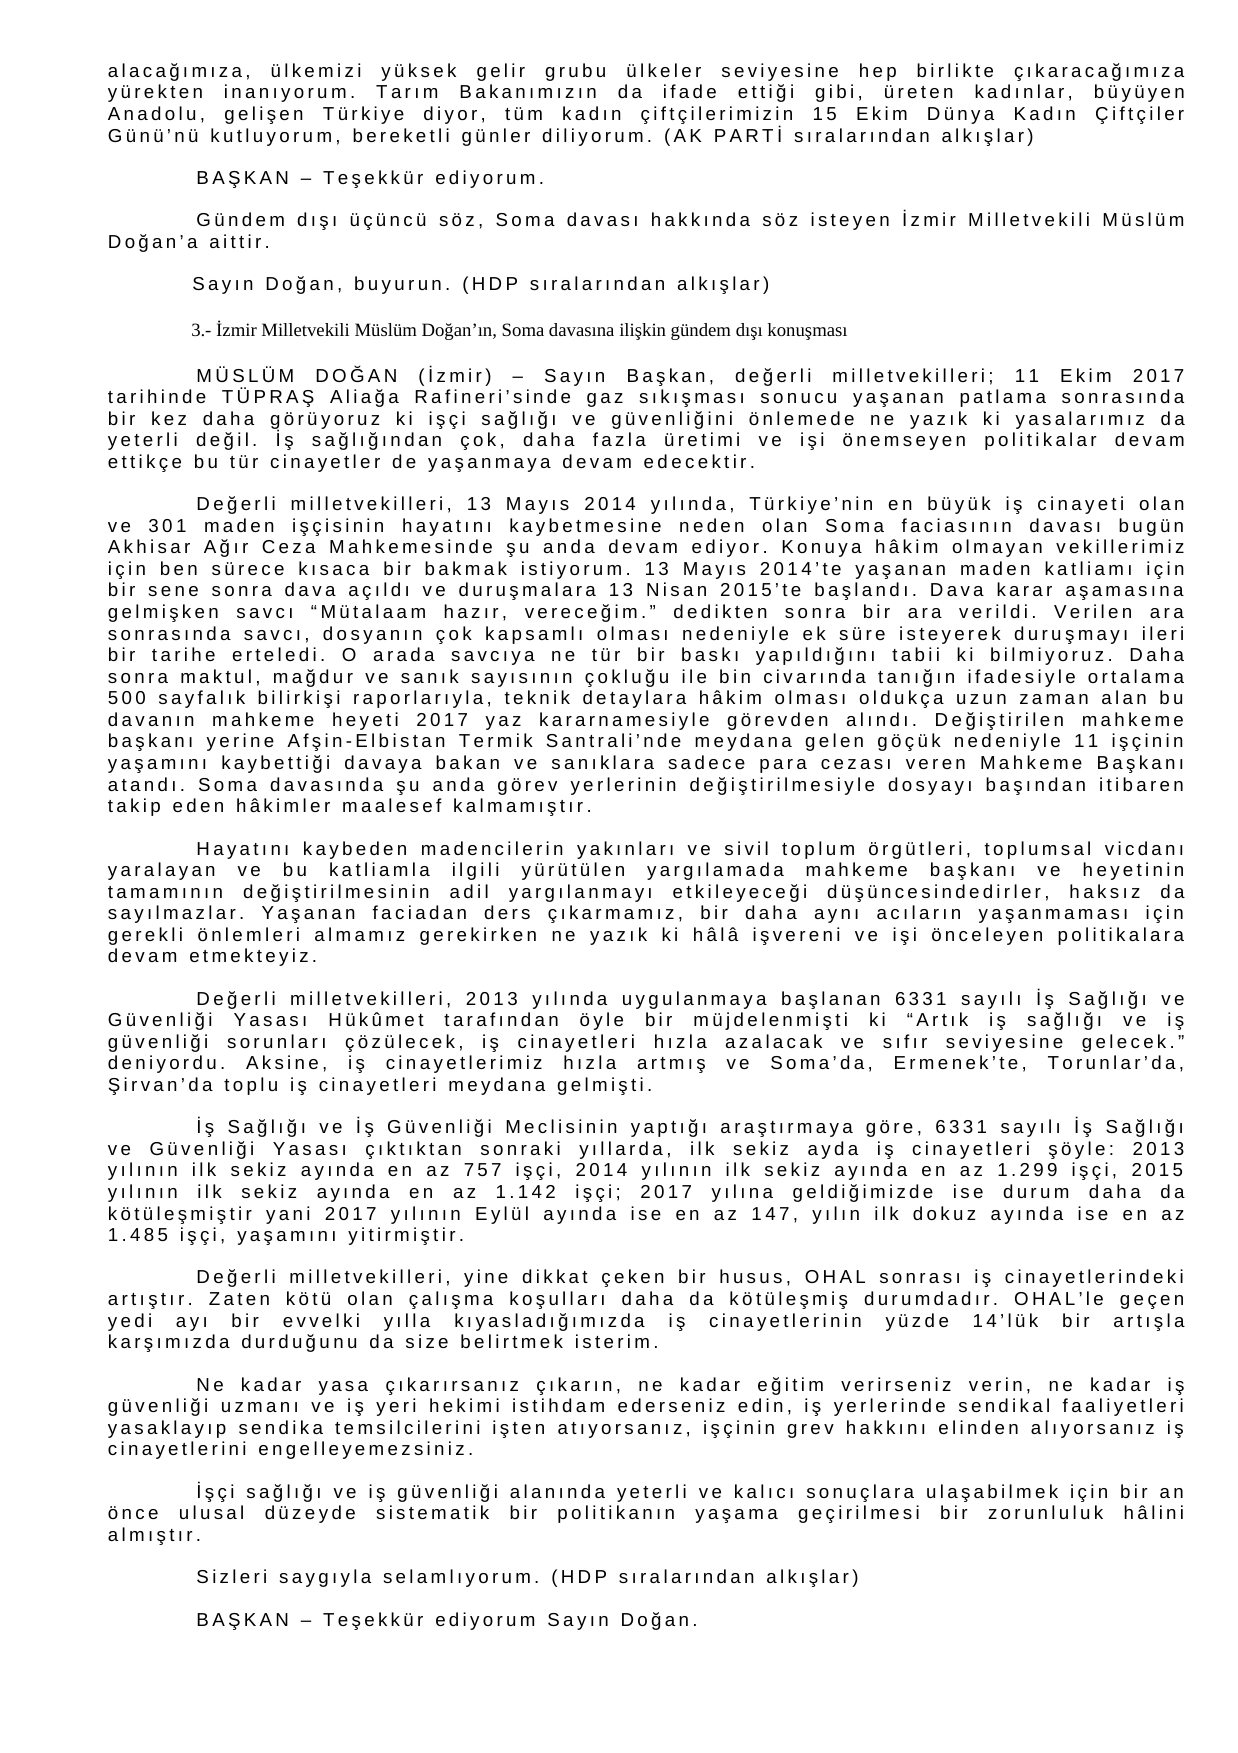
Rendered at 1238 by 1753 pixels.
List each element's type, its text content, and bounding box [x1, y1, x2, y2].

text BAŞKAN – Teşekkür ediyorum Sayın Doğan. [108, 1608, 1186, 1630]
text Değerli milletvekilleri, 2013 yılında uygulanmaya başlanan 6331 sayılı İş Sağlığı ve Güvenliği Yasası Hükûmet tarafından öyle bir müjdelenmişti ki “Artık iş sağlığı ve iş güvenliği sorunları çözülecek, iş cinayetleri hızla azalacak ve sıfır seviyesine gelecek.” deniyordu. Aksine, iş cinayetlerimiz hızla artmış ve Soma’da, Ermenek’te, Torunlar’da, Şirvan’da toplu iş cinayetleri meydana gelmişti. [108, 987, 1186, 1095]
text Ne kadar yasa çıkarırsanız çıkarın, ne kadar eğitim verirseniz verin, ne kadar iş güvenliği uzmanı ve iş yeri hekimi istihdam ederseniz edin, iş yerlerinde sendikal faaliyetleri yasaklayıp sendika temsilcilerini işten atıyorsanız, işçinin grev hakkını elinden alıyorsanız iş cinayetlerini engelleyemezsiniz. [108, 1373, 1186, 1460]
text Değerli milletvekilleri, yine dikkat çeken bir husus, OHAL sonrası iş cinayetlerindeki artıştır. Zaten kötü olan çalışma koşulları daha da kötüleşmiş durumdadır. OHAL’le geçen yedi ayı bir evvelki yılla kıyasladığımızda iş cinayetlerinin yüzde 14’lük bir artışla karşımızda durduğunu da size belirtmek isterim. [108, 1266, 1186, 1353]
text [108, 60, 1186, 146]
text BAŞKAN – Teşekkür ediyorum. [108, 167, 1186, 188]
text Sizleri saygıyla selamlıyorum. (HDP sıralarından alkışlar) [108, 1566, 1186, 1588]
text Gündem dışı üçüncü söz, Soma davası hakkında söz isteyen İzmir Milletvekili Müslüm Doğan’a aittir. [108, 209, 1186, 252]
text Hayatını kaybeden madencilerin yakınları ve sivil toplum örgütleri, toplumsal vicdanı yaralayan ve bu katliamla ilgili yürütülen yargılamada mahkeme başkanı ve heyetinin tamamının değiştirilmesinin adil yargılanmayı etkileyeceği düşüncesindedirler, haksız da sayılmazlar. Yaşanan faciadan ders çıkarmamız, bir daha aynı acıların yaşanmaması için gerekli önlemleri almamız gerekirken ne yazık ki hâlâ işvereni ve işi önceleyen politikalara devam etmekteyiz. [108, 837, 1186, 967]
text Sayın Doğan, buyurun. (HDP sıralarından alkışlar) [103, 273, 1186, 295]
text Değerli milletvekilleri, 13 Mayıs 2014 yılında, Türkiye’nin en büyük iş cinayeti olan ve 301 maden işçisinin hayatını kaybetmesine neden olan Soma faciasının davası bugün Akhisar Ağır Ceza Mahkemesinde şu anda devam ediyor. Konuya hâkim olmayan vekillerimiz için ben sürece kısaca bir bakmak istiyorum. 13 Mayıs 2014’te yaşanan maden katliamı için bir sene sonra dava açıldı ve duruşmalara 13 Nisan 2015’te başlandı. Dava karar aşamasına gelmişken savcı “Mütalaam hazır, vereceğim.” dedikten sonra bir ara verildi. Verilen ara sonrasında savcı, dosyanın çok kapsamlı olması nedeniyle ek süre isteyerek duruşmayı ileri bir tarihe erteledi. O arada savcıya ne tür bir baskı yapıldığını tabii ki bilmiyoruz. Daha sonra maktul, mağdur ve sanık sayısının çokluğu ile bin civarında tanığın ifadesiyle ortalama 500 sayfalık bilirkişi raporlarıyla, teknik detaylara hâkim olması oldukça uzun zaman alan bu davanın mahkeme heyeti 2017 yaz kararnamesiyle görevden alındı. Değiştirilen mahkeme başkanı yerine Afşin-Elbistan Termik Santrali’nde meydana gelen göçük nedeniyle 11 işçinin yaşamını kaybettiği davaya bakan ve sanıklara sadece para cezası veren Mahkeme Başkanı atandı. Soma davasında şu anda görev yerlerinin değiştirilmesiyle dosyayı başından itibaren takip eden hâkimler maalesef kalmamıştır. [108, 493, 1186, 816]
text İşçi sağlığı ve iş güvenliği alanında yeterli ve kalıcı sonuçlara ulaşabilmek için bir an önce ulusal düzeyde sistematik bir politikanın yaşama geçirilmesi bir zorunluluk hâlini almıştır. [108, 1481, 1186, 1545]
text İş Sağlığı ve İş Güvenliği Meclisinin yaptığı araştırmaya göre, 6331 sayılı İş Sağlığı ve Güvenliği Yasası çıktıktan sonraki yıllarda, ilk sekiz ayda iş cinayetleri şöyle: 2013 yılının ilk sekiz ayında en az 757 işçi, 2014 yılının ilk sekiz ayında en az 1.299 işçi, 2015 yılının ilk sekiz ayında en az 1.142 işçi; 2017 yılına geldiğimizde ise durum daha da kötüleşmiştir yani 2017 yılının Eylül ayında ise en az 147, yılın ilk dokuz ayında ise en az 1.485 işçi, yaşamını yitirmiştir. [108, 1116, 1186, 1246]
text 3.- İzmir Milletvekili Müslüm Doğan’ın, Soma davasına ilişkin gündem dışı konuşması [106, 319, 1184, 340]
text MÜSLÜM DOĞAN (İzmir) – Sayın Başkan, değerli milletvekilleri; 11 Ekim 2017 tarihinde TÜPRAŞ Aliağa Rafineri’sinde gaz sıkışması sonucu yaşanan patlama sonrasında bir kez daha görüyoruz ki işçi sağlığı ve güvenliğini önlemede ne yazık ki yasalarımız da yeterli değil. İş sağlığından çok, daha fazla üretimi ve işi önemseyen politikalar devam ettikçe bu tür cinayetler de yaşanmaya devam edecektir. [108, 364, 1186, 472]
